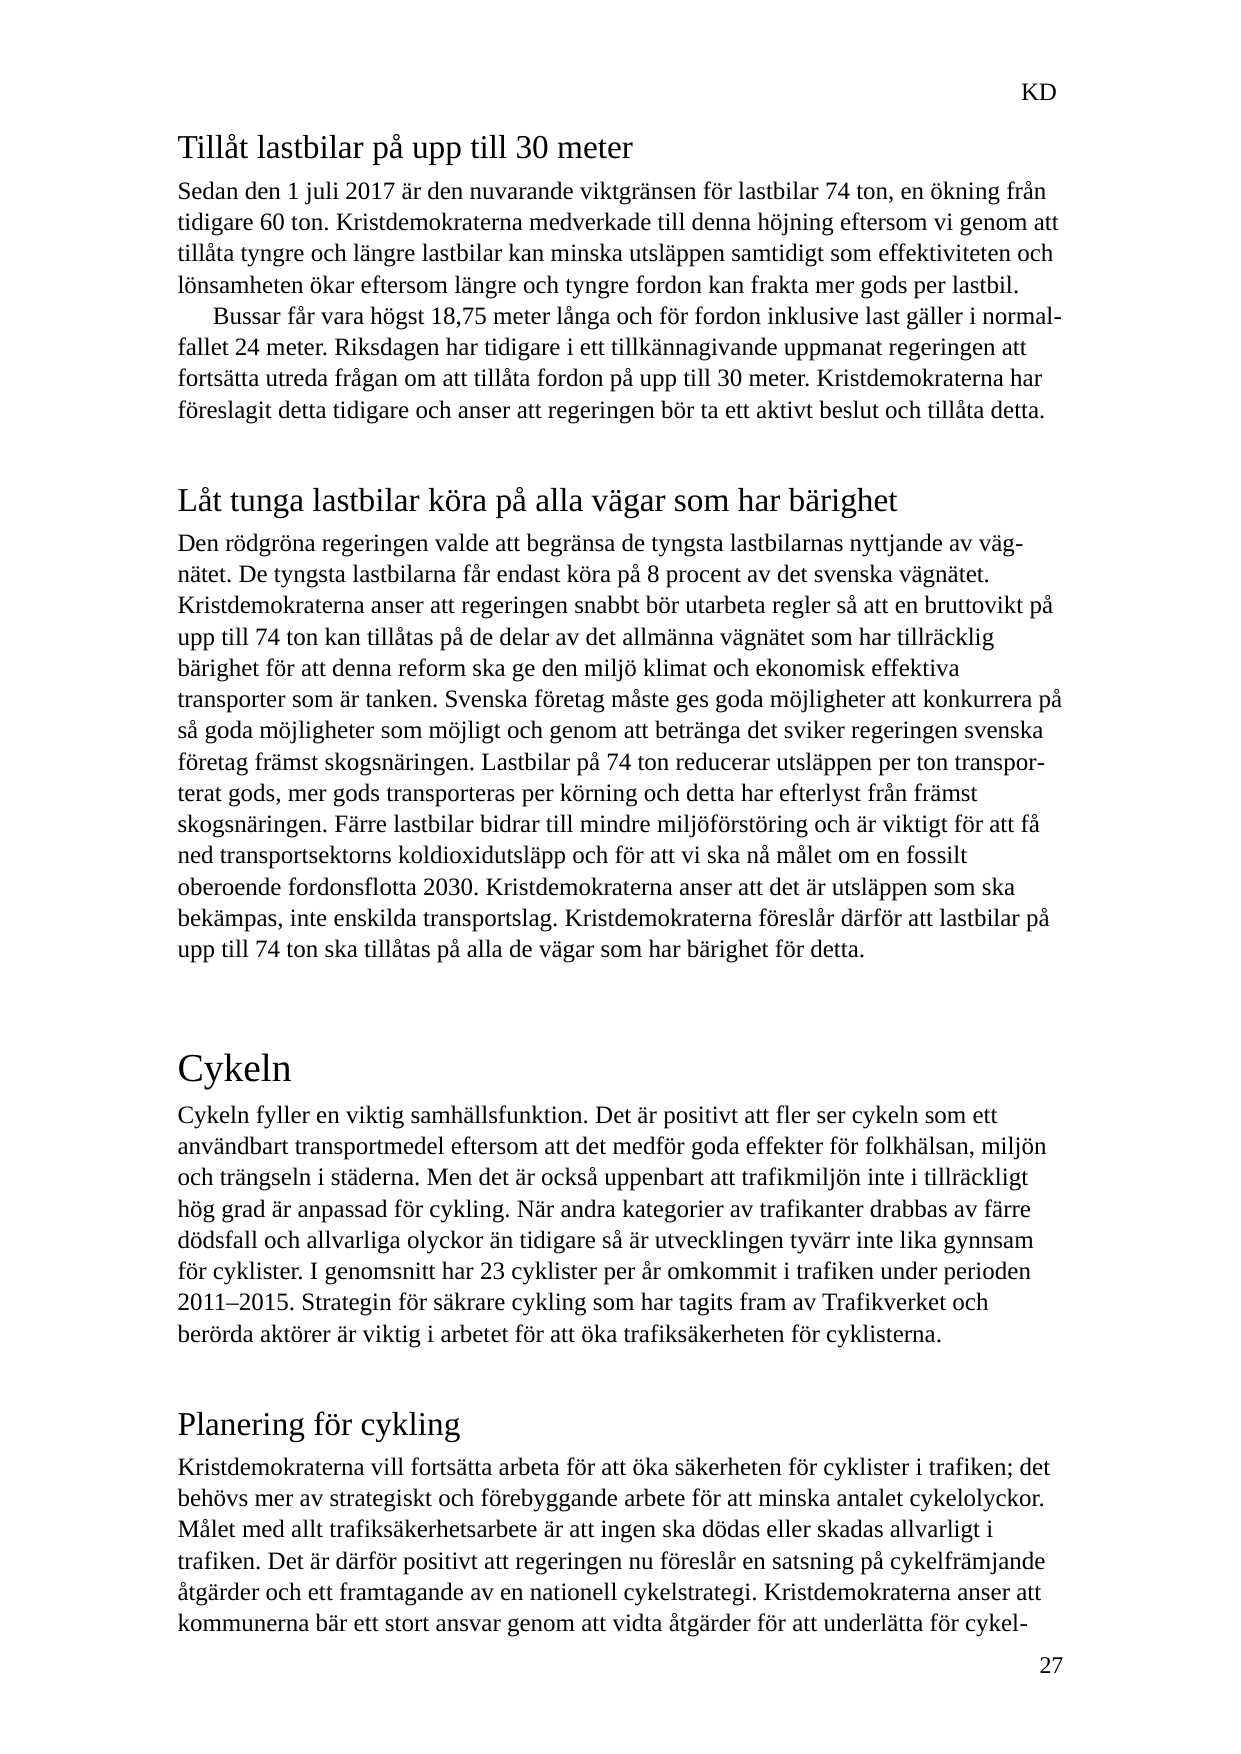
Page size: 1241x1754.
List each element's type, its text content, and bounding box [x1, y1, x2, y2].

text Sedan den 1 juli 2017 är den nuvarande viktgränsen för lastbilar 74 ton, en ökning från tidigare 60 ton. Kristdemokraterna medverkade till denna höjning eftersom vi genom att tillåta tyngre och längre lastbilar kan minska utsläppen samtidigt som effektiviteten och lönsamheten ökar eftersom längre och tyngre fordon kan frakta mer gods per lastbil. [177, 173, 1063, 298]
subtitle Planering för cykling [177, 1410, 1063, 1441]
text Bussar får vara högst 18,75 meter långa och för fordon inklusive last gäller i normalfallet 24 meter. Riksdagen har tidigare i ett tillkännagivande uppmanat regeringen att fortsätta utreda frågan om att tillåta fordon på upp till 30 meter. Kristdemokraterna har föreslagit detta tidigare och anser att regeringen bör ta ett aktivt beslut och tillåta detta. [177, 298, 1063, 423]
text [177, 1449, 1063, 1637]
text Tillåt lastbilar på upp till 30 meter [177, 134, 1063, 165]
subtitle Låt tunga lastbilar köra på alla vägar som har bärighet [177, 486, 1063, 517]
text Cykeln [177, 1048, 1063, 1089]
text Den rödgröna regeringen valde att begränsa de tyngsta lastbilarnas nyttjande av vägnätet. De tyngsta lastbilarna får endast köra på 8 procent av det svenska vägnätet. Kristdemokraterna anser att regeringen snabbt bör utarbeta regler så att en bruttovikt på upp till 74 ton kan tillåtas på de delar av det allmänna vägnätet som har tillräcklig bärighet för att denna reform ska ge den miljö klimat och ekonomisk effektiva transporter som är tanken. Svenska företag måste ges goda möjligheter att konkurrera på så goda möjligheter som möjligt och genom att betränga det sviker regeringen svenska företag främst skogsnäringen. Lastbilar på 74 ton reducerar utsläppen per ton transporterat gods, mer gods transporteras per körning och detta har efterlyst från främst skogsnäringen. Färre lastbilar bidrar till mindre miljöförstöring och är viktigt för att få ned transportsektorns koldioxidutsläpp och för att vi ska nå målet om en fossilt oberoende fordonsflotta 2030. Kristdemokraterna anser att det är utsläppen som ska bekämpas, inte enskilda transportslag. Kristdemokraterna föreslår därför att lastbilar på upp till 74 ton ska tillåtas på alla de vägar som har bärighet för detta. [177, 526, 1063, 963]
text Cykeln fyller en viktig samhällsfunktion. Det är positivt att fler ser cykeln som ett användbart transportmedel eftersom att det medför goda effekter för folkhälsan, miljön och trängseln i städerna. Men det är också uppenbart att trafikmiljön inte i tillräckligt hög grad är anpassad för cykling. När andra kategorier av trafikanter drabbas av färre dödsfall och allvarliga olyckor än tidigare så är utvecklingen tyvärr inte lika gynnsam för cyklister. I genomsnitt har 23 cyklister per år omkommit i trafiken under perioden 2011–2015. Strategin för säkrare cykling som har tagits fram av Trafikverket och berörda aktörer är viktig i arbetet för att öka trafiksäkerheten för cyklisterna. [177, 1097, 1063, 1347]
